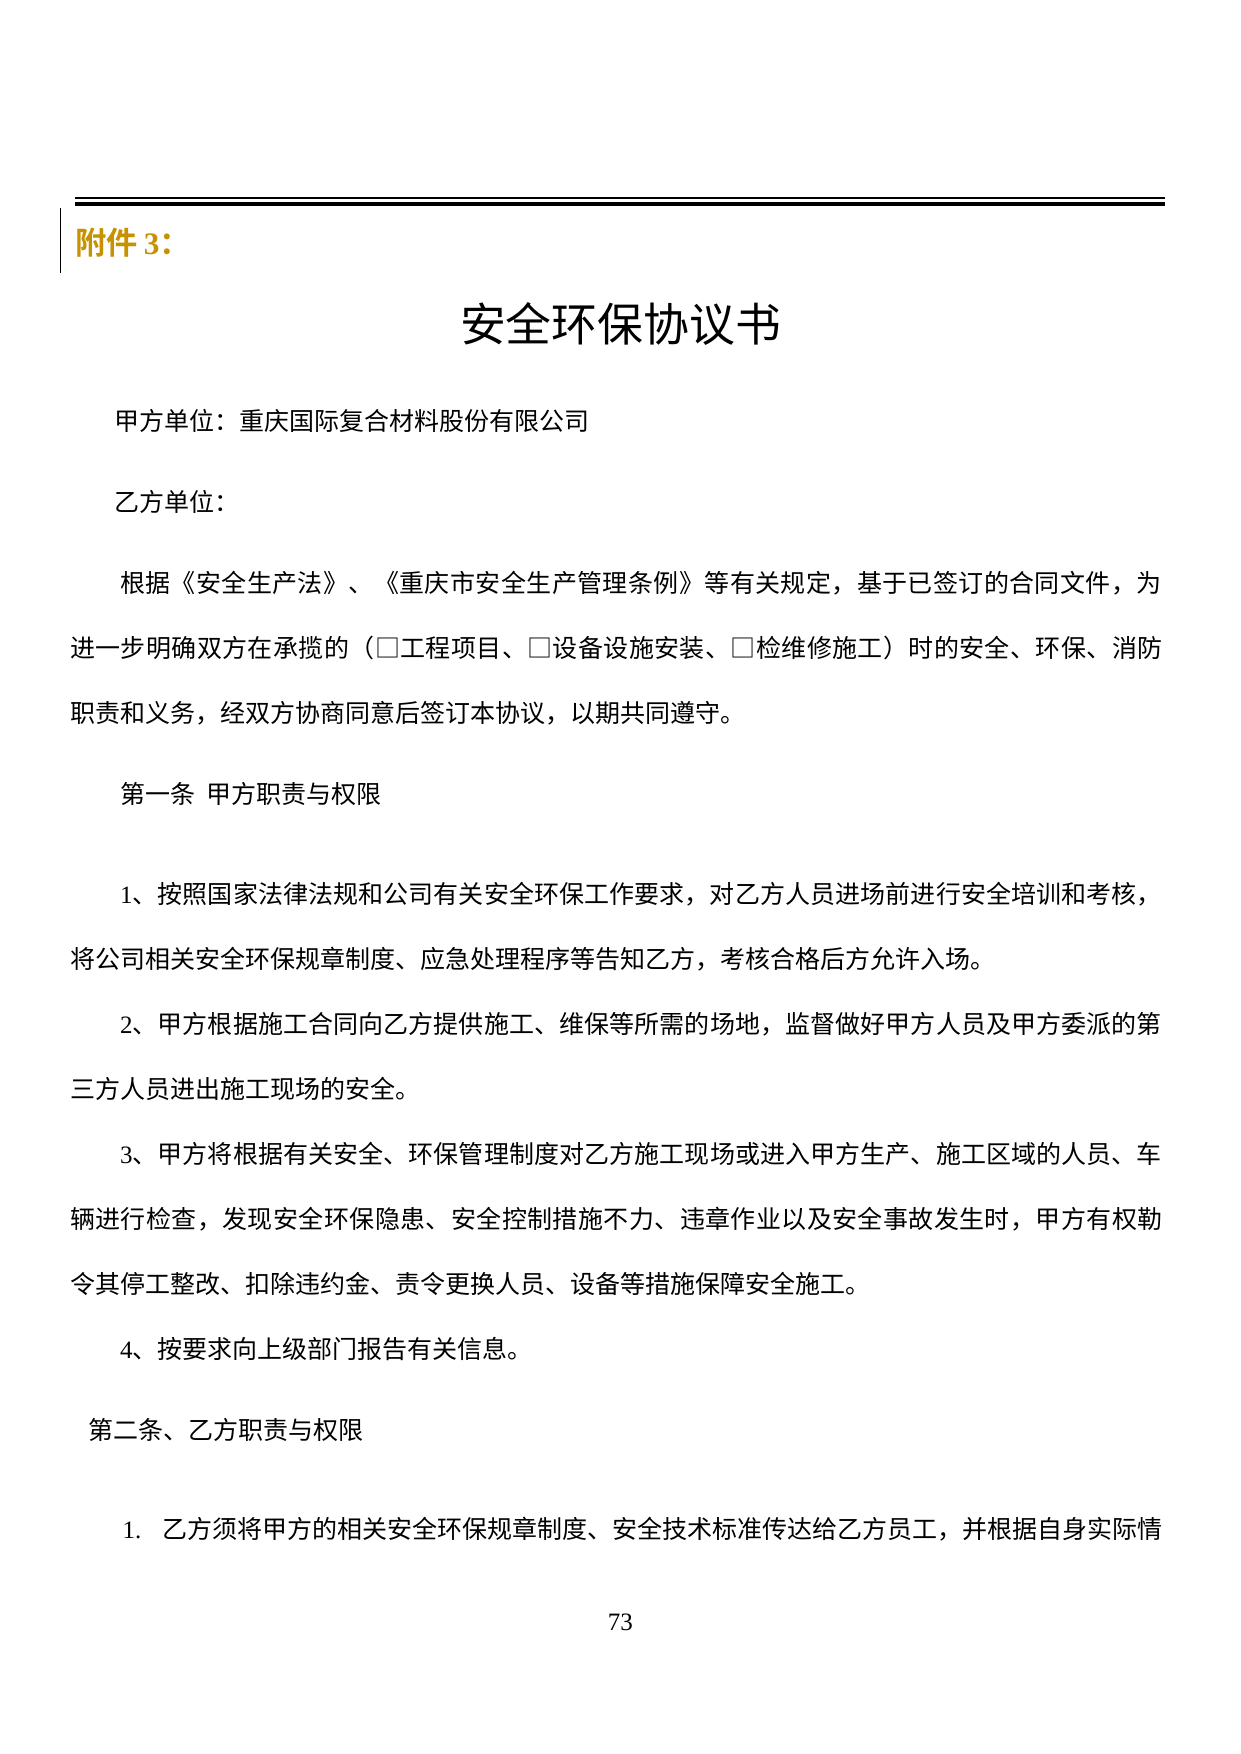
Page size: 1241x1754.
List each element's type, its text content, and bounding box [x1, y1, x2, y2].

text 2、甲方根据施工合同向乙方提供施工、维保等所需的场地，监督做好甲方人员及甲方委派的第三方人员进出施工现场的安全。 [70, 990, 1165, 1120]
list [75, 1495, 1165, 1560]
text 4、按要求向上级部门报告有关信息。 [70, 1315, 1165, 1380]
text 3、甲方将根据有关安全、环保管理制度对乙方施工现场或进入甲方生产、施工区域的人员、车辆进行检查，发现安全环保隐患、安全控制措施不力、违章作业以及安全事故发生时，甲方有权勒令其停工整改、扣除违约金、责令更换人员、设备等措施保障安全施工。 [70, 1120, 1165, 1315]
text 乙方单位： [64, 468, 1165, 533]
text 甲方单位：重庆国际复合材料股份有限公司 [64, 387, 1165, 452]
text 根据《安全生产法》、《重庆市安全生产管理条例》等有关规定，基于已签订的合同文件，为进一步明确双方在承揽的（□工程项目、□设备设施安装、□检维修施工）时的安全、环保、消防职责和义务，经双方协商同意后签订本协议，以期共同遵守。 [70, 549, 1165, 744]
text 第二条、乙方职责与权限 [70, 1396, 1165, 1461]
text 1、按照国家法律法规和公司有关安全环保工作要求，对乙方人员进场前进行安全培训和考核，将公司相关安全环保规章制度、应急处理程序等告知乙方，考核合格后方允许入场。 [70, 860, 1165, 990]
text 第一条 甲方职责与权限 [70, 760, 1165, 825]
text 安全环保协议书 [75, 273, 1165, 370]
text 附件3： [75, 208, 1165, 273]
